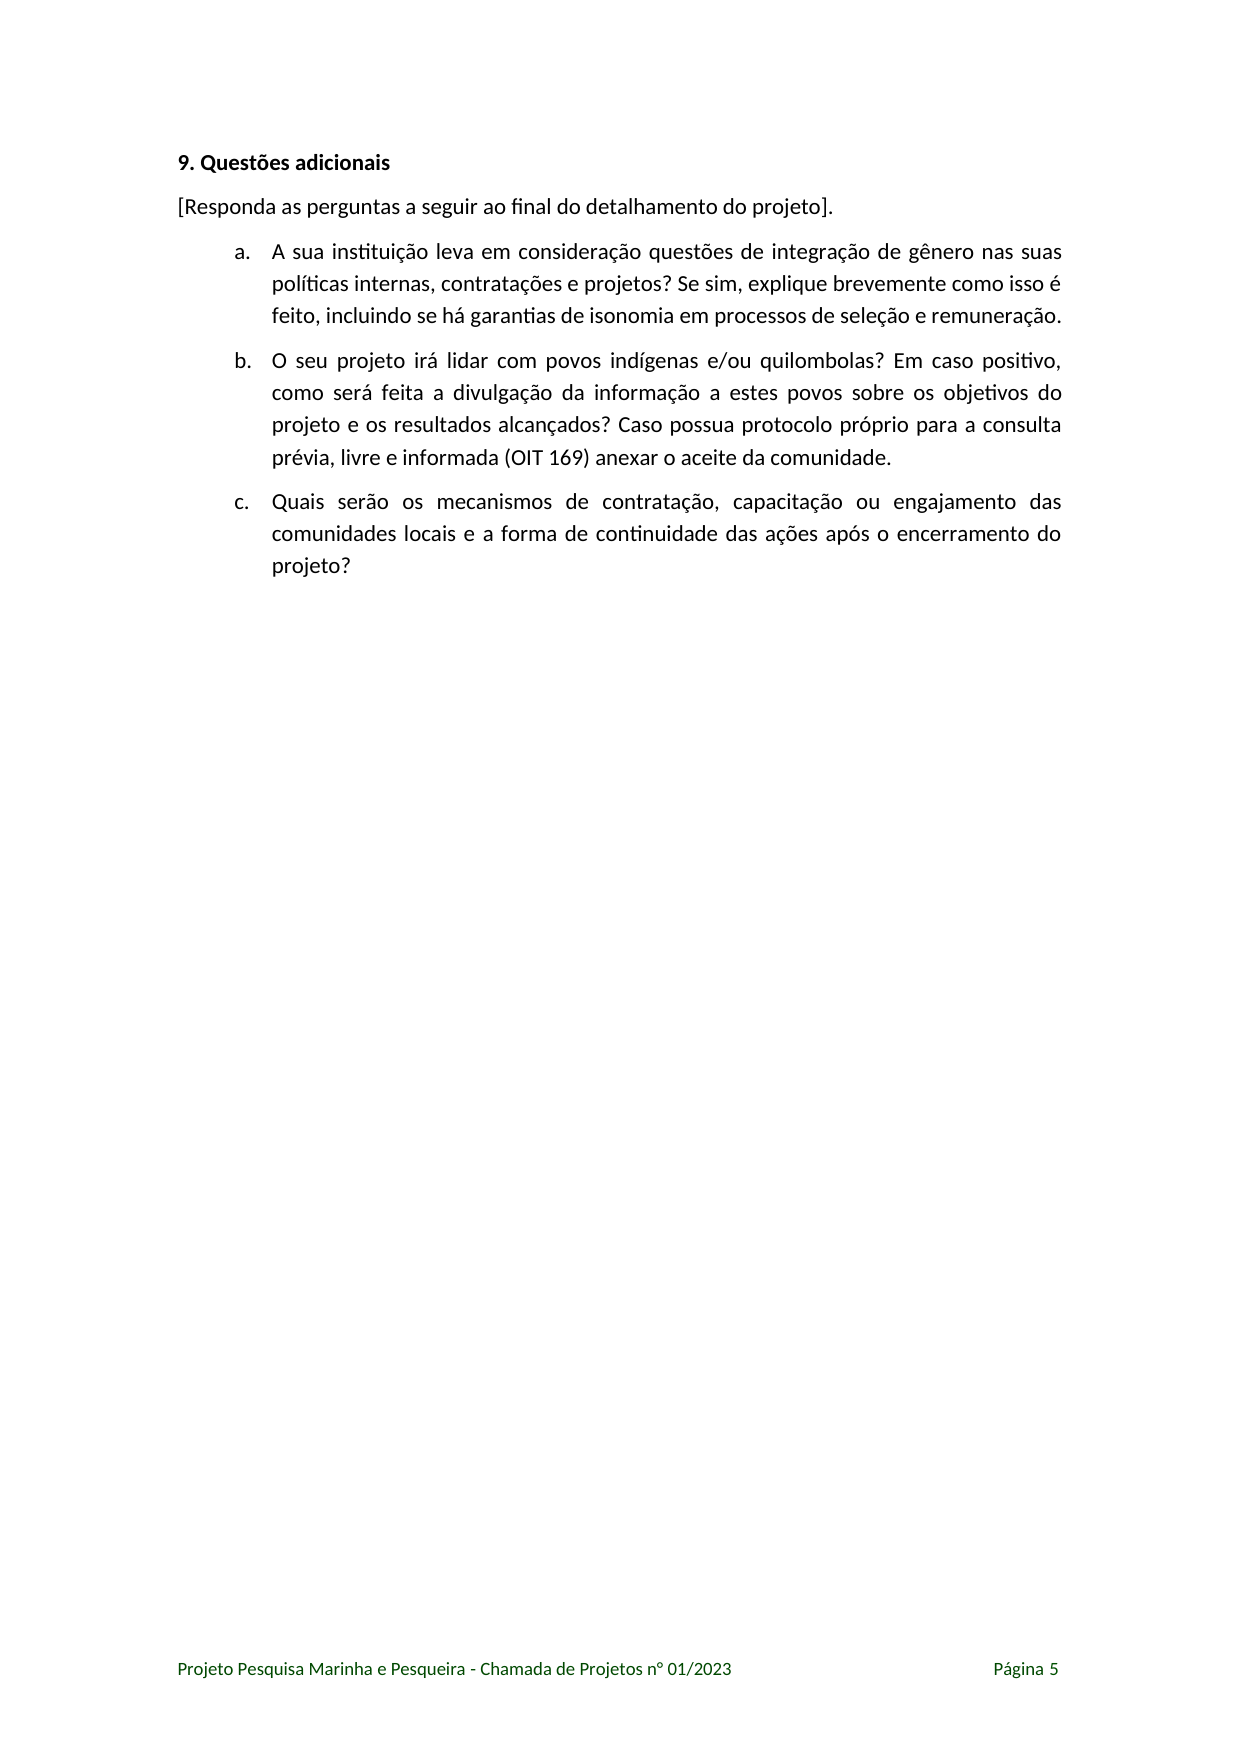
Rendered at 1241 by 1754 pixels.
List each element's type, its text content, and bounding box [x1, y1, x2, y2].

list Quais serão os mecanismos de contratação, capacitação ou engajamento das comunidades locais e a forma de continuidade das ações após o encerramento do projeto? [234, 487, 1063, 580]
text [Responda as perguntas a seguir ao final do detalhamento do projeto]. [177, 192, 1063, 220]
list A sua instituição leva em consideração questões de integração de gênero nas suas políticas internas, contratações e projetos? Se sim, explique brevemente como isso é feito, incluindo se há garantias de isonomia em processos de seleção e remuneração. [234, 237, 1063, 329]
text 9. Questões adicionais [177, 148, 1063, 176]
list O seu projeto irá lidar com povos indígenas e/ou quilombolas? Em caso positivo, como será feita a divulgação da informação a estes povos sobre os objetivos do projeto e os resultados alcançados? Caso possua protocolo próprio para a consulta prévia, livre e informada (OIT 169) anexar o aceite da comunidade. [234, 346, 1063, 471]
